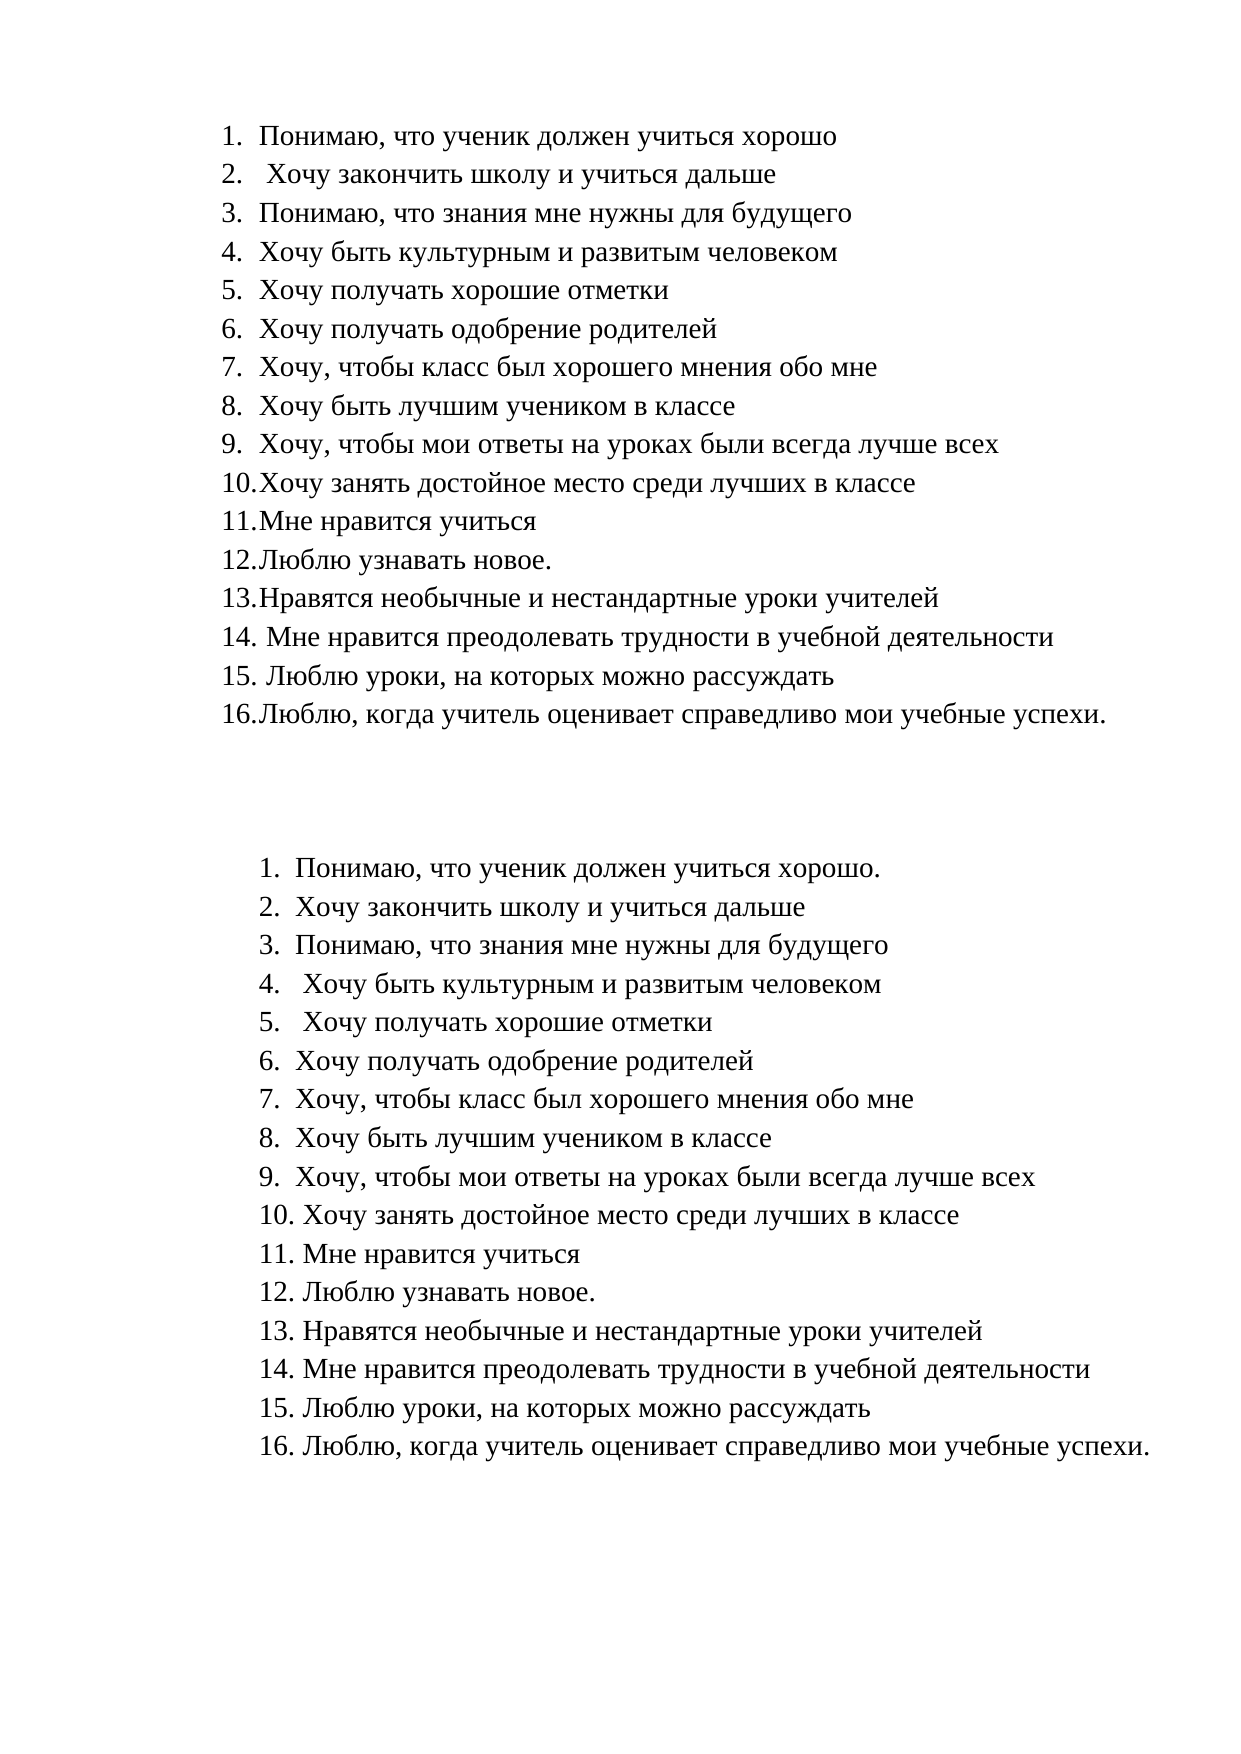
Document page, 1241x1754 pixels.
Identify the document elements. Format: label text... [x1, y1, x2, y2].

list 7. Хочу, чтобы класс был хорошего мнения обо мне [258, 1082, 1152, 1115]
list Хочу, чтобы класс был хорошего мнения обо мне [221, 349, 1152, 383]
list Мне нравится учиться [221, 503, 1152, 537]
list 15. Люблю уроки, на которых можно рассуждать [258, 1390, 1152, 1423]
list 4. Хочу быть культурным и развитым человеком [258, 966, 1152, 999]
list 14. Мне нравится преодолевать трудности в учебной деятельности [258, 1351, 1152, 1385]
list 1. Понимаю, что ученик должен учиться хорошо. [258, 850, 1152, 884]
list Люблю уроки, на которых можно рассуждать [221, 658, 1152, 691]
list Мне нравится преодолевать трудности в учебной деятельности [221, 619, 1152, 653]
list 6. Хочу получать одобрение родителей [258, 1043, 1152, 1077]
list 2. Хочу закончить школу и учиться дальше [258, 889, 1152, 922]
list Хочу, чтобы мои ответы на уроках были всегда лучше всех [221, 426, 1152, 460]
list 12. Люблю узнавать новое. [258, 1274, 1152, 1308]
list Хочу занять достойное место среди лучших в классе [221, 465, 1152, 498]
list Хочу быть культурным и развитым человеком [221, 234, 1152, 267]
list Люблю, когда учитель оценивает справедливо мои учебные успехи. [221, 696, 1152, 730]
list Хочу закончить школу и учиться дальше [221, 157, 1152, 190]
list Хочу получать хорошие отметки [221, 272, 1152, 306]
list Понимаю, что ученик должен учиться хорошо [221, 118, 1152, 152]
list 5. Хочу получать хорошие отметки [258, 1004, 1152, 1038]
list 9. Хочу, чтобы мои ответы на уроках были всегда лучше всех [258, 1159, 1152, 1192]
list 16. Люблю, когда учитель оценивает справедливо мои учебные успехи. [258, 1428, 1152, 1462]
list 11. Мне нравится учиться [258, 1236, 1152, 1269]
list Хочу быть лучшим учеником в классе [221, 388, 1152, 421]
list 8. Хочу быть лучшим учеником в классе [258, 1120, 1152, 1154]
list 3. Понимаю, что знания мне нужны для будущего [258, 927, 1152, 961]
list Люблю узнавать новое. [221, 542, 1152, 576]
list Понимаю, что знания мне нужны для будущего [221, 195, 1152, 229]
list Нравятся необычные и нестандартные уроки учителей [221, 581, 1152, 614]
list Хочу получать одобрение родителей [221, 311, 1152, 344]
list 10. Хочу занять достойное место среди лучших в классе [258, 1197, 1152, 1231]
list 13. Нравятся необычные и нестандартные уроки учителей [258, 1313, 1152, 1346]
